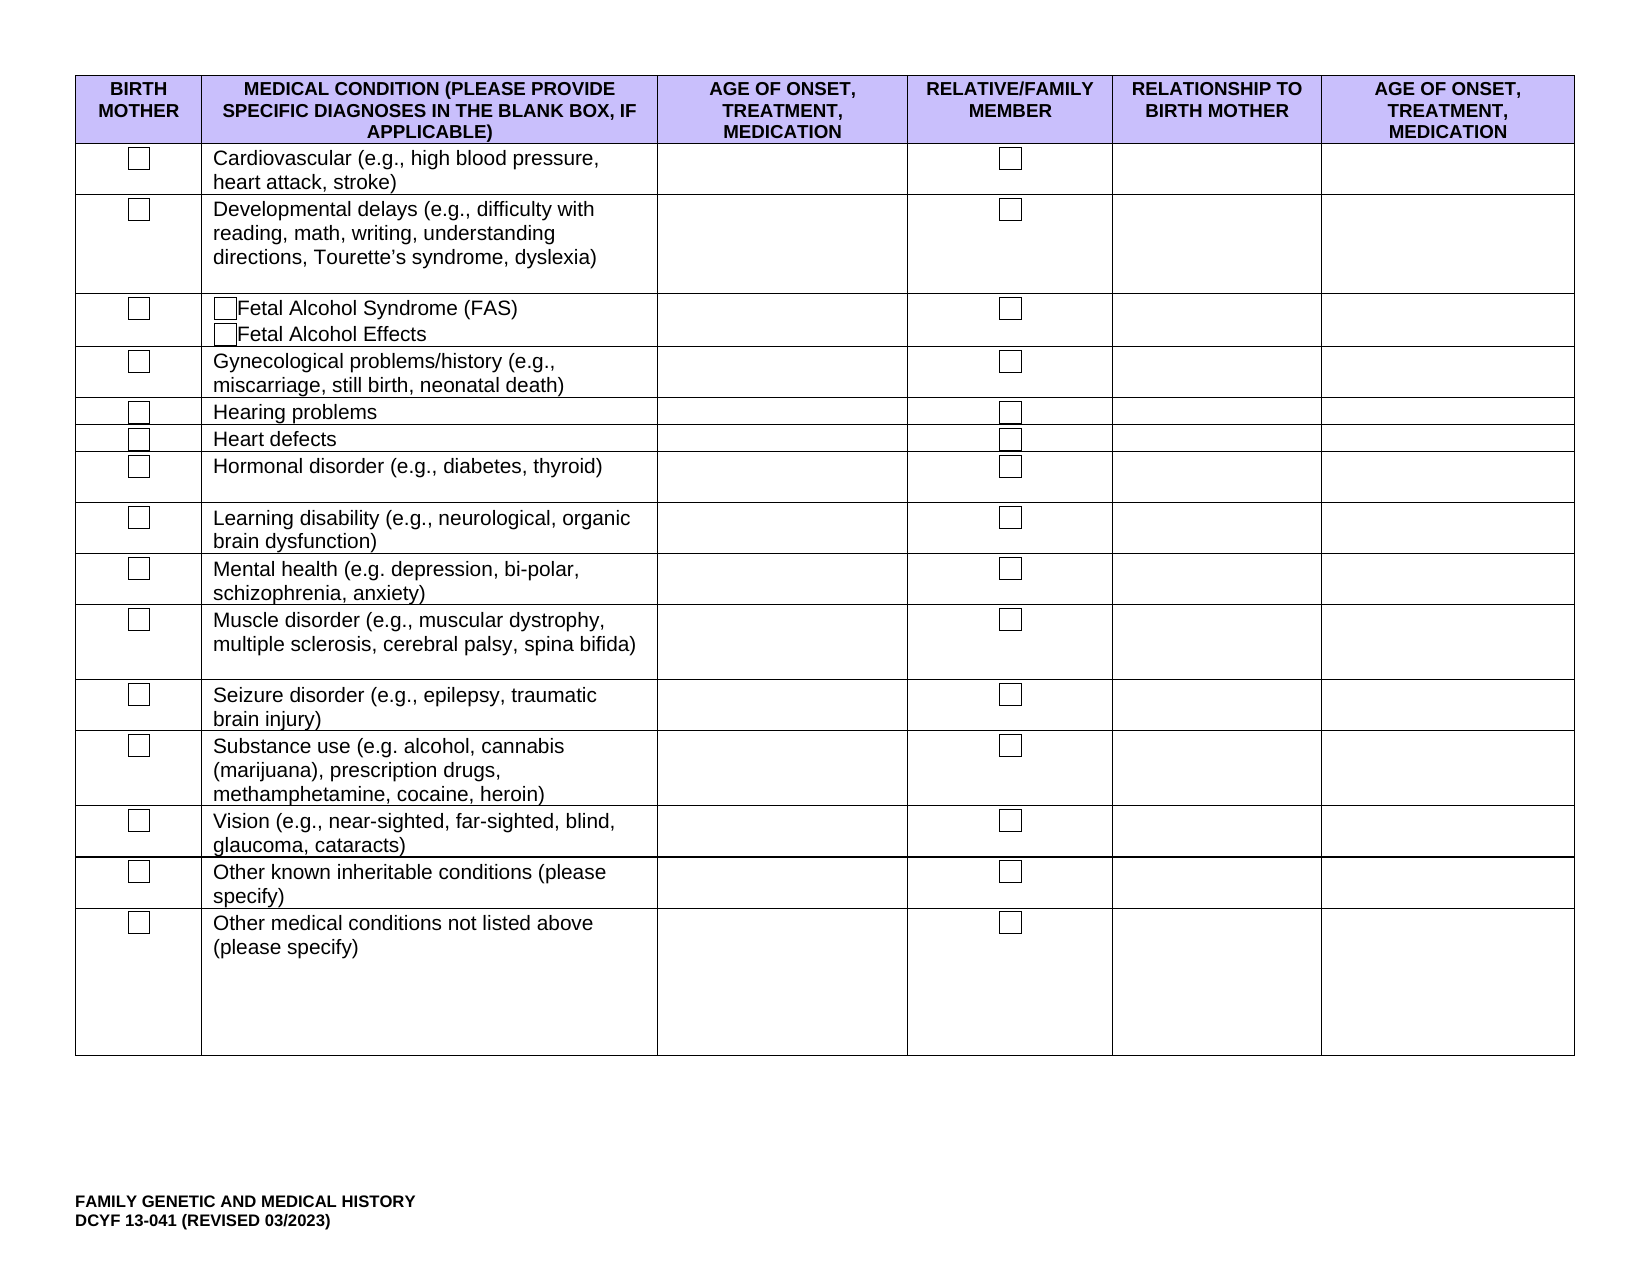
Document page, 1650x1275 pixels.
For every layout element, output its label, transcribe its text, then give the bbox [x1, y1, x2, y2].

table_cell [908, 347, 1112, 397]
table_cell [1113, 398, 1321, 424]
table_cell [1322, 144, 1574, 194]
table_cell [908, 144, 1112, 194]
table_cell [1322, 294, 1574, 346]
table_cell [76, 347, 201, 397]
table_cell [658, 144, 907, 194]
table_cell Muscle disorder (e.g., muscular dystrophy, multiple sclerosis, cerebral palsy, spina bifida) [202, 605, 657, 679]
table_cell [908, 731, 1112, 805]
table_cell [76, 806, 201, 856]
table_cell [1322, 347, 1574, 397]
table_cell [658, 858, 907, 907]
table_header RELATIVE/FAMILY MEMBER [908, 76, 1112, 143]
table_cell [1113, 858, 1321, 907]
table_cell [1113, 347, 1321, 397]
table_cell [908, 909, 1112, 1055]
table_cell [1322, 503, 1574, 553]
table_cell [76, 680, 201, 730]
table_cell Hearing problems [202, 398, 657, 424]
table_cell [658, 294, 907, 346]
table_cell [76, 452, 201, 502]
table_cell [1322, 425, 1574, 451]
table_cell [76, 554, 201, 604]
table_cell [76, 425, 201, 451]
table_cell [76, 731, 201, 805]
table_cell [1113, 909, 1321, 1055]
table_cell [908, 554, 1112, 604]
table_cell Developmental delays (e.g., difficulty with reading, math, writing, understanding directions, Tourette’s syndrome, dyslexia) [202, 195, 657, 293]
table_cell [658, 195, 907, 293]
table_cell [658, 605, 907, 679]
table_cell [658, 909, 907, 1055]
table_cell [1113, 806, 1321, 856]
table_cell [908, 398, 1112, 424]
table_cell [908, 452, 1112, 502]
table_cell [1113, 731, 1321, 805]
table_header MEDICAL CONDITION (PLEASE PROVIDE SPECIFIC DIAGNOSES IN THE BLANK BOX, IF APPLICABLE) [202, 76, 657, 143]
table_cell [1113, 554, 1321, 604]
table_cell [908, 806, 1112, 856]
table_cell [908, 503, 1112, 553]
table_cell Other medical conditions not listed above (please specify) [202, 909, 657, 1055]
table_cell [76, 503, 201, 553]
table_cell [1113, 452, 1321, 502]
table_cell [1113, 195, 1321, 293]
table_cell Fetal Alcohol Syndrome (FAS) Fetal Alcohol Effects [202, 294, 657, 346]
table_cell Substance use (e.g. alcohol, cannabis (marijuana), prescription drugs, methamphetamine, cocaine, heroin) [202, 731, 657, 805]
table_cell Mental health (e.g. depression, bi-polar, schizophrenia, anxiety) [202, 554, 657, 604]
table_cell [1322, 605, 1574, 679]
table_cell [76, 858, 201, 907]
table_header RELATIONSHIP TO BIRTH MOTHER [1113, 76, 1321, 143]
table_cell Gynecological problems/history (e.g., miscarriage, still birth, neonatal death) [202, 347, 657, 397]
table_cell Heart defects [202, 425, 657, 451]
table_cell Learning disability (e.g., neurological, organic brain dysfunction) [202, 503, 657, 553]
table_cell [658, 554, 907, 604]
table_cell [1322, 195, 1574, 293]
table_cell [908, 858, 1112, 907]
table_cell [76, 605, 201, 679]
table_cell Vision (e.g., near-sighted, far-sighted, blind, glaucoma, cataracts) [202, 806, 657, 856]
table_cell [658, 503, 907, 553]
table_cell [908, 680, 1112, 730]
table_cell [658, 398, 907, 424]
table_cell [1113, 294, 1321, 346]
table_cell [1113, 605, 1321, 679]
table_cell [1322, 806, 1574, 856]
table_cell [76, 195, 201, 293]
table_cell [1322, 398, 1574, 424]
table_cell [76, 909, 201, 1055]
table_cell Cardiovascular (e.g., high blood pressure, heart attack, stroke) [202, 144, 657, 194]
table_cell [1322, 452, 1574, 502]
table_cell [1322, 554, 1574, 604]
table_cell [908, 605, 1112, 679]
table_cell [658, 452, 907, 502]
table_cell [658, 680, 907, 730]
table_cell [1113, 503, 1321, 553]
table_cell [1322, 858, 1574, 907]
table_cell [1322, 731, 1574, 805]
table_cell [658, 425, 907, 451]
table_cell [76, 398, 201, 424]
table_header BIRTH MOTHER [76, 76, 201, 143]
table_cell Other known inheritable conditions (please specify) [202, 858, 657, 907]
table_cell [1322, 680, 1574, 730]
table_cell [1113, 680, 1321, 730]
table_cell [76, 144, 201, 194]
table_header AGE OF ONSET, TREATMENT, MEDICATION [658, 76, 907, 143]
table_cell Hormonal disorder (e.g., diabetes, thyroid) [202, 452, 657, 502]
table_cell [1113, 425, 1321, 451]
table_cell [658, 731, 907, 805]
table_cell [658, 806, 907, 856]
table_cell Seizure disorder (e.g., epilepsy, traumatic brain injury) [202, 680, 657, 730]
table_cell [658, 347, 907, 397]
table_cell [1113, 144, 1321, 194]
table_cell [908, 195, 1112, 293]
table_cell [908, 425, 1112, 451]
table_cell [76, 294, 201, 346]
table_cell [908, 294, 1112, 346]
table_cell [1322, 909, 1574, 1055]
table_header AGE OF ONSET, TREATMENT, MEDICATION [1322, 76, 1574, 143]
